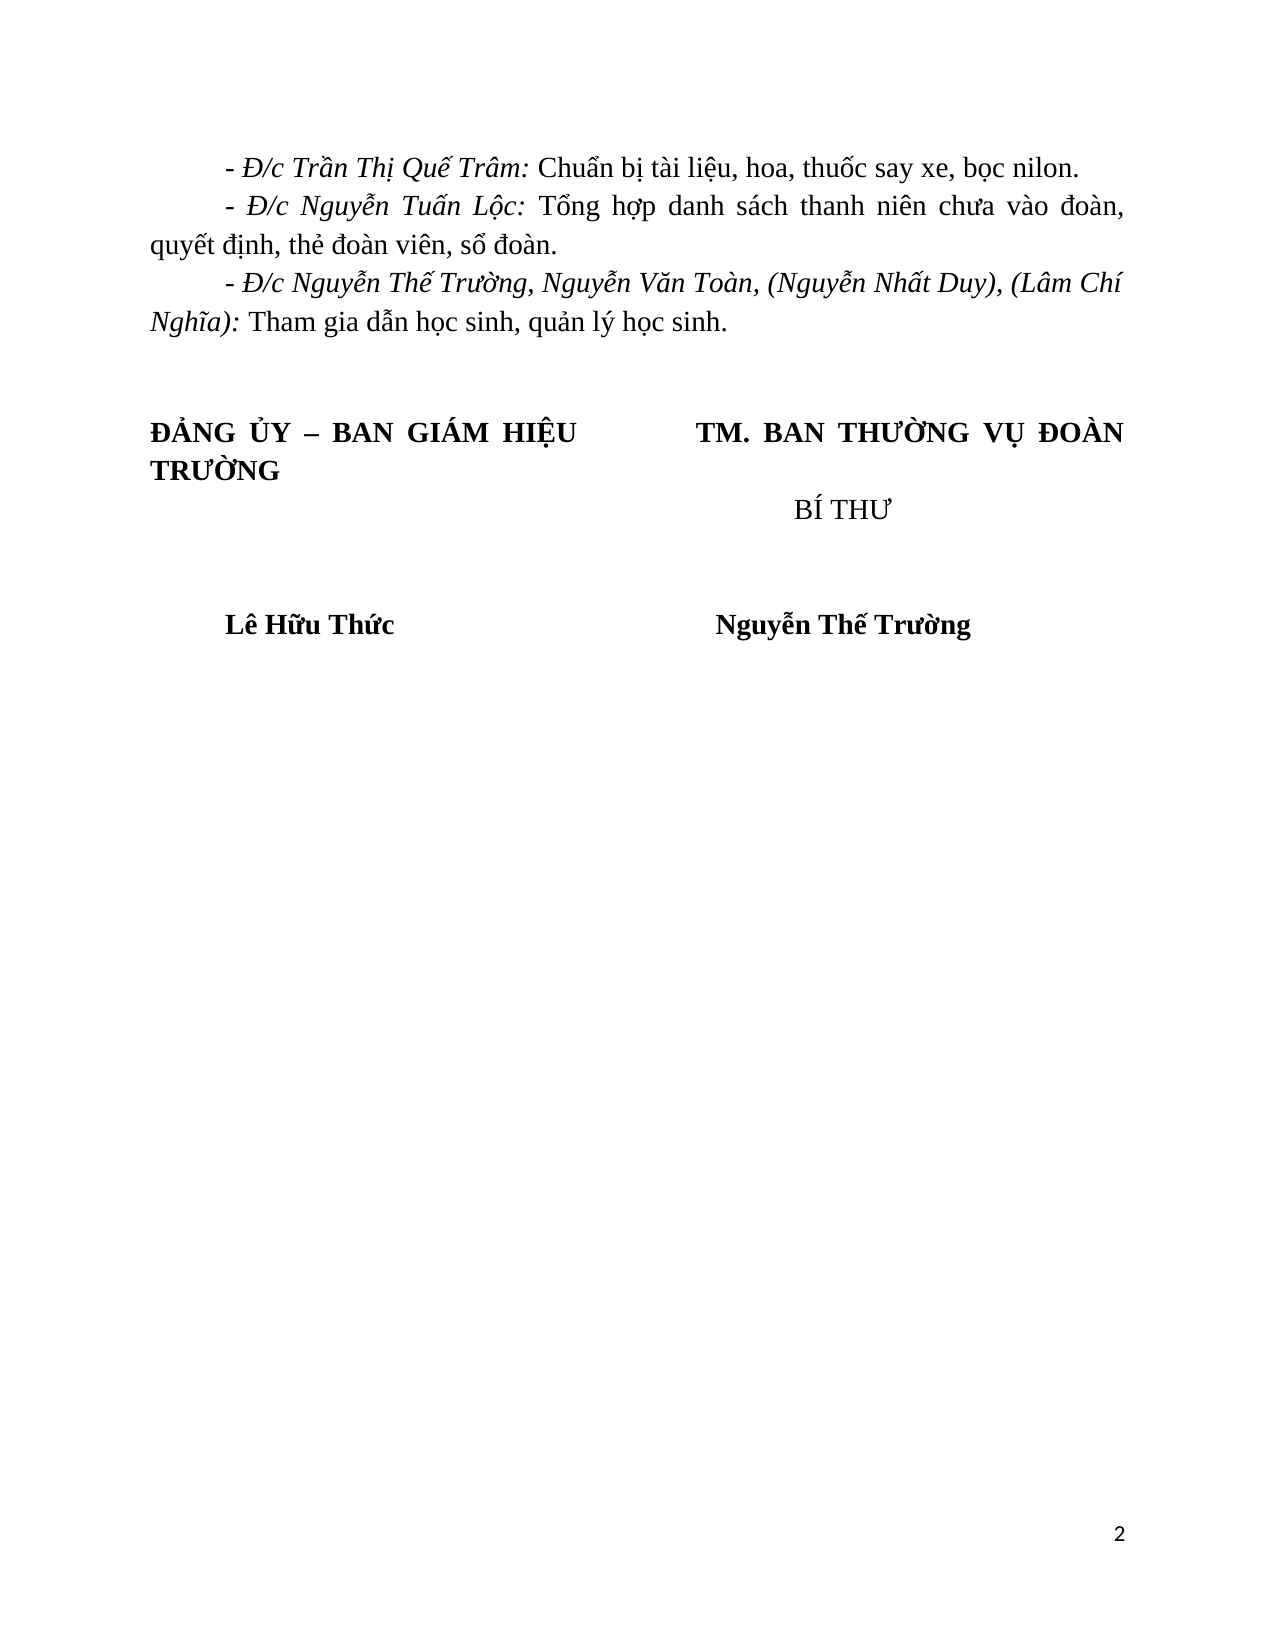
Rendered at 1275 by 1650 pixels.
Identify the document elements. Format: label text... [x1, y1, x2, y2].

text ĐẢNG ỦY – BAN GIÁM HIỆU TM. BAN THƯỜNG VỤ ĐOÀN TRƯỜNG [150, 415, 1125, 487]
text - Đ/c Trần Thị Quế Trâm: Chuẩn bị tài liệu, hoa, thuốc say xe, bọc nilon. [150, 150, 1125, 183]
text - Đ/c Nguyễn Thế Trường, Nguyễn Văn Toàn, (Nguyễn Nhất Duy), (Lâm Chí Nghĩa): Tham gia dẫn học sinh, quản lý học sinh. [150, 266, 1125, 338]
text Lê Hữu Thức Nguyễn Thế Trường [150, 607, 1125, 641]
text BÍ THƯ [150, 492, 1125, 525]
text - Đ/c Nguyễn Tuấn Lộc: Tổng hợp danh sách thanh niên chưa vào đoàn, quyết định, thẻ đoàn viên, sổ đoàn. [150, 188, 1125, 261]
